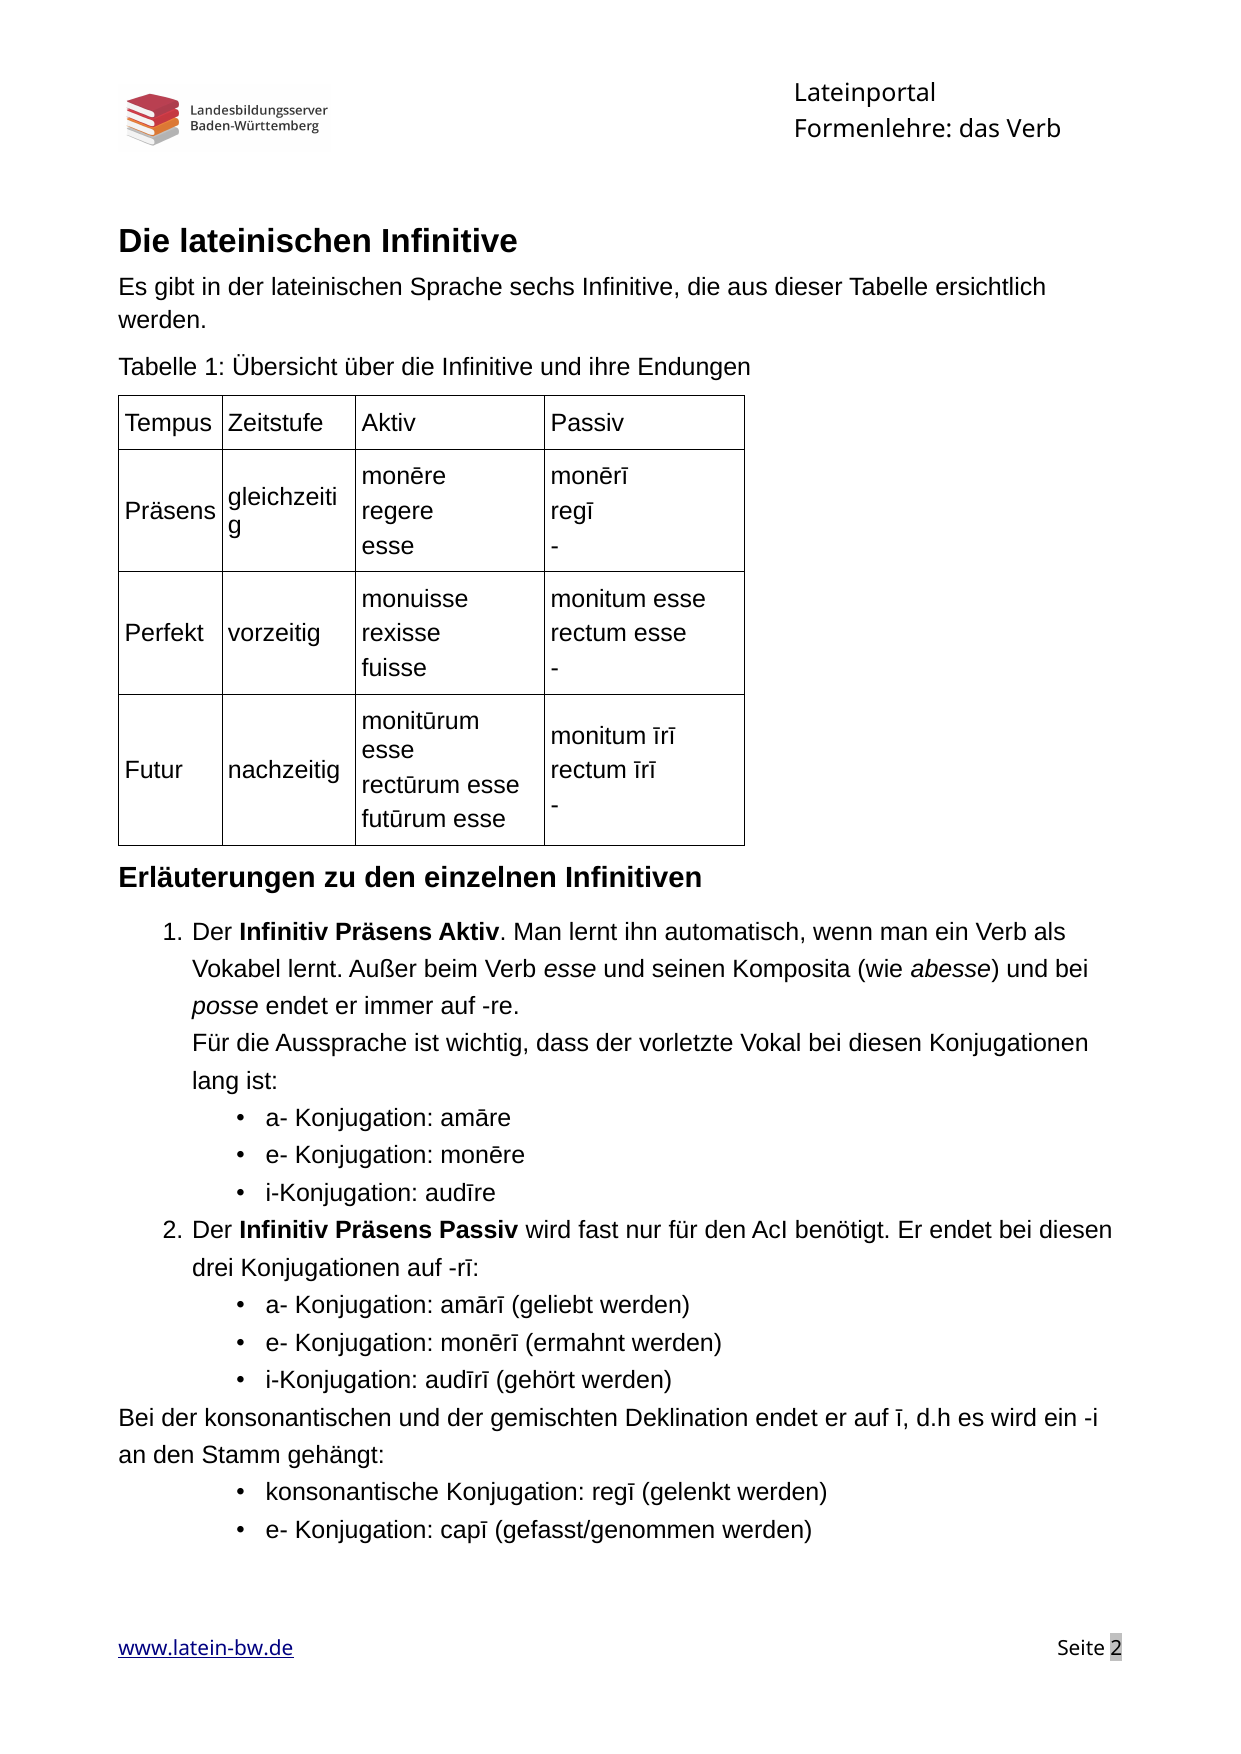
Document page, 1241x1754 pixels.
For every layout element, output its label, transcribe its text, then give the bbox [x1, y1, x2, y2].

picture [118, 84, 331, 152]
subtitle Erläuterungen zu den einzelnen Infinitiven [118, 860, 1122, 894]
table_cell monitūrum esse rectūrum esse futūrum esse [356, 695, 544, 845]
table_cell monuisse rexisse fuisse [356, 572, 544, 693]
table_cell monitum īrī rectum īrī - [545, 695, 744, 845]
table_cell nachzeitig [223, 695, 355, 845]
list i-Konjugation: audīre [236, 1178, 1122, 1207]
list e- Konjugation: monērī (ermahnt werden) [236, 1327, 1122, 1356]
list a- Konjugation: amārī (geliebt werden) [236, 1290, 1122, 1319]
subtitle Die lateinischen Infinitive [118, 221, 1122, 259]
list a- Konjugation: amāre [236, 1103, 1122, 1132]
table_cell monērī regī - [545, 450, 744, 571]
table_header Aktiv [356, 396, 544, 448]
table_header Passiv [545, 396, 744, 448]
table_header Zeitstufe [223, 396, 355, 448]
text Tabelle 1: Übersicht über die Infinitive und ihre Endungen [118, 352, 1122, 381]
list e- Konjugation: capī (gefasst/genommen werden) [236, 1514, 1122, 1543]
table_cell vorzeitig [223, 572, 355, 693]
list i-Konjugation: audīrī (gehört werden) [236, 1365, 1122, 1394]
text Bei der konsonantischen und der gemischten Deklination endet er auf ī, d.h es wird ein -i an den Stamm gehängt: [118, 1402, 1122, 1468]
table_cell monēre regere esse [356, 450, 544, 571]
list Der Infinitiv Präsens Aktiv. Man lernt ihn automatisch, wenn man ein Verb als Vokabel lernt. Außer beim Verb esse und seinen Komposita (wie abesse) und bei posse endet er immer auf -re. Für die Aussprache ist wichtig, dass der vorletzte Vokal bei diesen Konjugationen lang ist: [162, 916, 1122, 1094]
table_cell Perfekt [119, 572, 222, 693]
text Es gibt in der lateinischen Sprache sechs Infinitive, die aus dieser Tabelle ersichtlich werden. [118, 272, 1122, 333]
list Der Infinitiv Präsens Passiv wird fast nur für den AcI benötigt. Er endet bei diesen drei Konjugationen auf -rī: [162, 1215, 1122, 1281]
table_header Tempus [119, 396, 222, 448]
table_cell gleichzeitig [223, 450, 355, 571]
table_cell monitum esse rectum esse - [545, 572, 744, 693]
list konsonantische Konjugation: regī (gelenkt werden) [236, 1477, 1122, 1506]
table_cell Präsens [119, 450, 222, 571]
table_cell Futur [119, 695, 222, 845]
list e- Konjugation: monēre [236, 1140, 1122, 1169]
